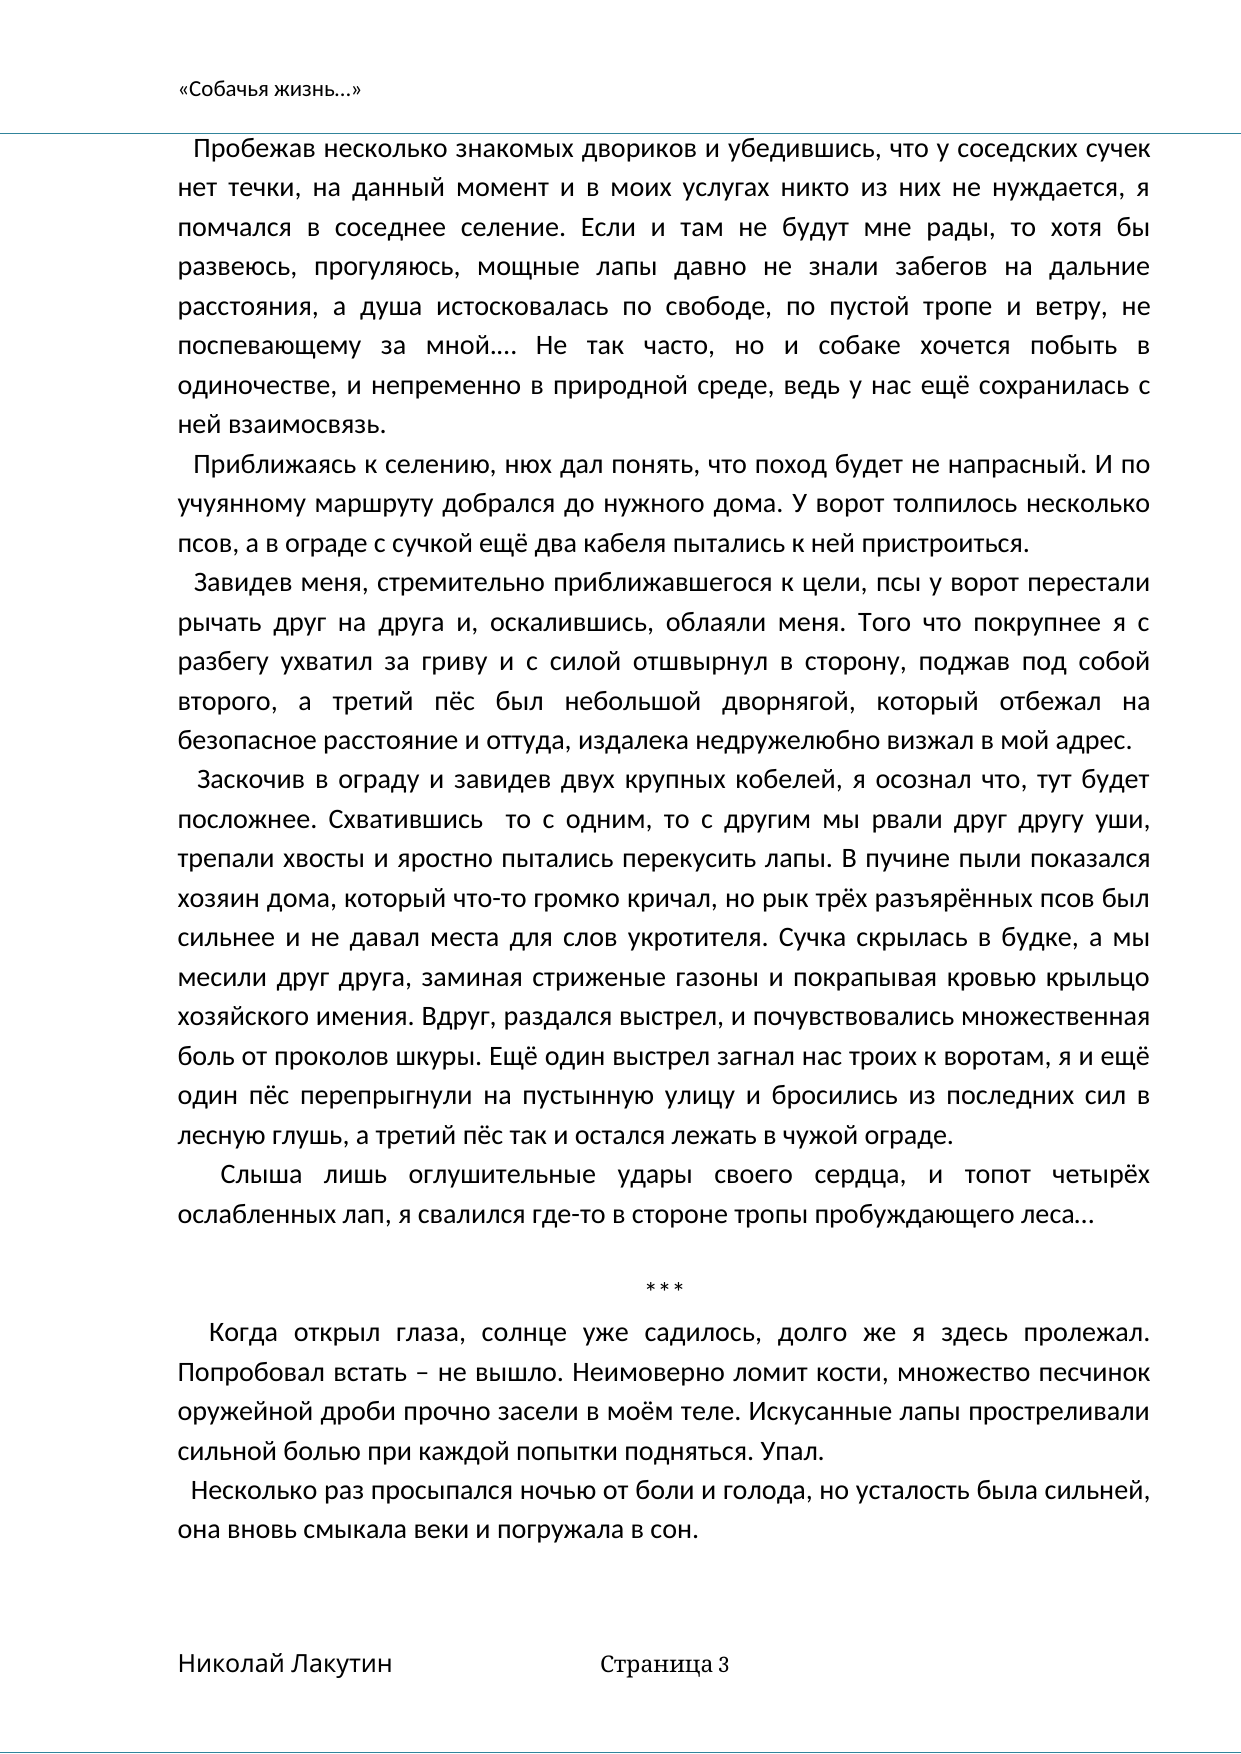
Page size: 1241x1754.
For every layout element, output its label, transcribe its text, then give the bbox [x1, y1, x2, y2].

text Заскочив в ограду и завидев двух крупных кобелей, я осознал что, тут будет посложнее. Схватившись то с одним, то с другим мы рвали друг другу уши, трепали хвосты и яростно пытались перекусить лапы. В пучине пыли показался хозяин дома, который что-то громко кричал, но рык трёх разъярённых псов был сильнее и не давал места для слов укротителя. Сучка скрылась в будке, а мы месили друг друга, заминая стриженые газоны и покрапывая кровью крыльцо хозяйского имения. Вдруг, раздался выстрел, и почувствовались множественная боль от проколов шкуры. Ещё один выстрел загнал нас троих к воротам, я и ещё один пёс перепрыгнули на пустынную улицу и бросились из последних сил в лесную глушь, а третий пёс так и остался лежать в чужой ограде. [177, 761, 1152, 1151]
text Слыша лишь оглушительные удары своего сердца, и топот четырёх ослабленных лап, я свалился где-то в стороне тропы пробуждающего леса… [177, 1156, 1152, 1230]
text Завидев меня, стремительно приближавшегося к цели, псы у ворот перестали рычать друг на друга и, оскалившись, облаяли меня. Того что покрупнее я с разбегу ухватил за гриву и с силой отшвырнул в сторону, поджав под собой второго, а третий пёс был небольшой дворнягой, который отбежал на безопасное расстояние и оттуда, издалека недружелюбно визжал в мой адрес. [177, 564, 1152, 756]
text Когда открыл глаза, солнце уже садилось, долго же я здесь пролежал. Попробовал встать – не вышло. Неимоверно ломит кости, множество песчинок оружейной дроби прочно засели в моём теле. Искусанные лапы простреливали сильной болью при каждой попытки подняться. Упал. [177, 1314, 1152, 1467]
text Приближаясь к селению, нюх дал понять, что поход будет не напрасный. И по учуянному маршруту добрался до нужного дома. У ворот толпилось несколько псов, а в ограде с сучкой ещё два кабеля пытались к ней пристроиться. [177, 446, 1152, 559]
text Пробежав несколько знакомых двориков и убедившись, что у соседских сучек нет течки, на данный момент и в моих услугах никто из них не нуждается, я помчался в соседнее селение. Если и там не будут мне рады, то хотя бы развеюсь, прогуляюсь, мощные лапы давно не знали забегов на дальние расстояния, а душа истосковалась по свободе, по пустой тропе и ветру, не поспевающему за мной.… Не так часто, но и собаке хочется побыть в одиночестве, и непременно в природной среде, ведь у нас ещё сохранилась с ней взаимосвязь. [177, 130, 1152, 441]
text *** [177, 1275, 1152, 1309]
text Несколько раз просыпался ночью от боли и голода, но усталость была сильней, она вновь смыкала веки и погружала в сон. [177, 1472, 1152, 1546]
